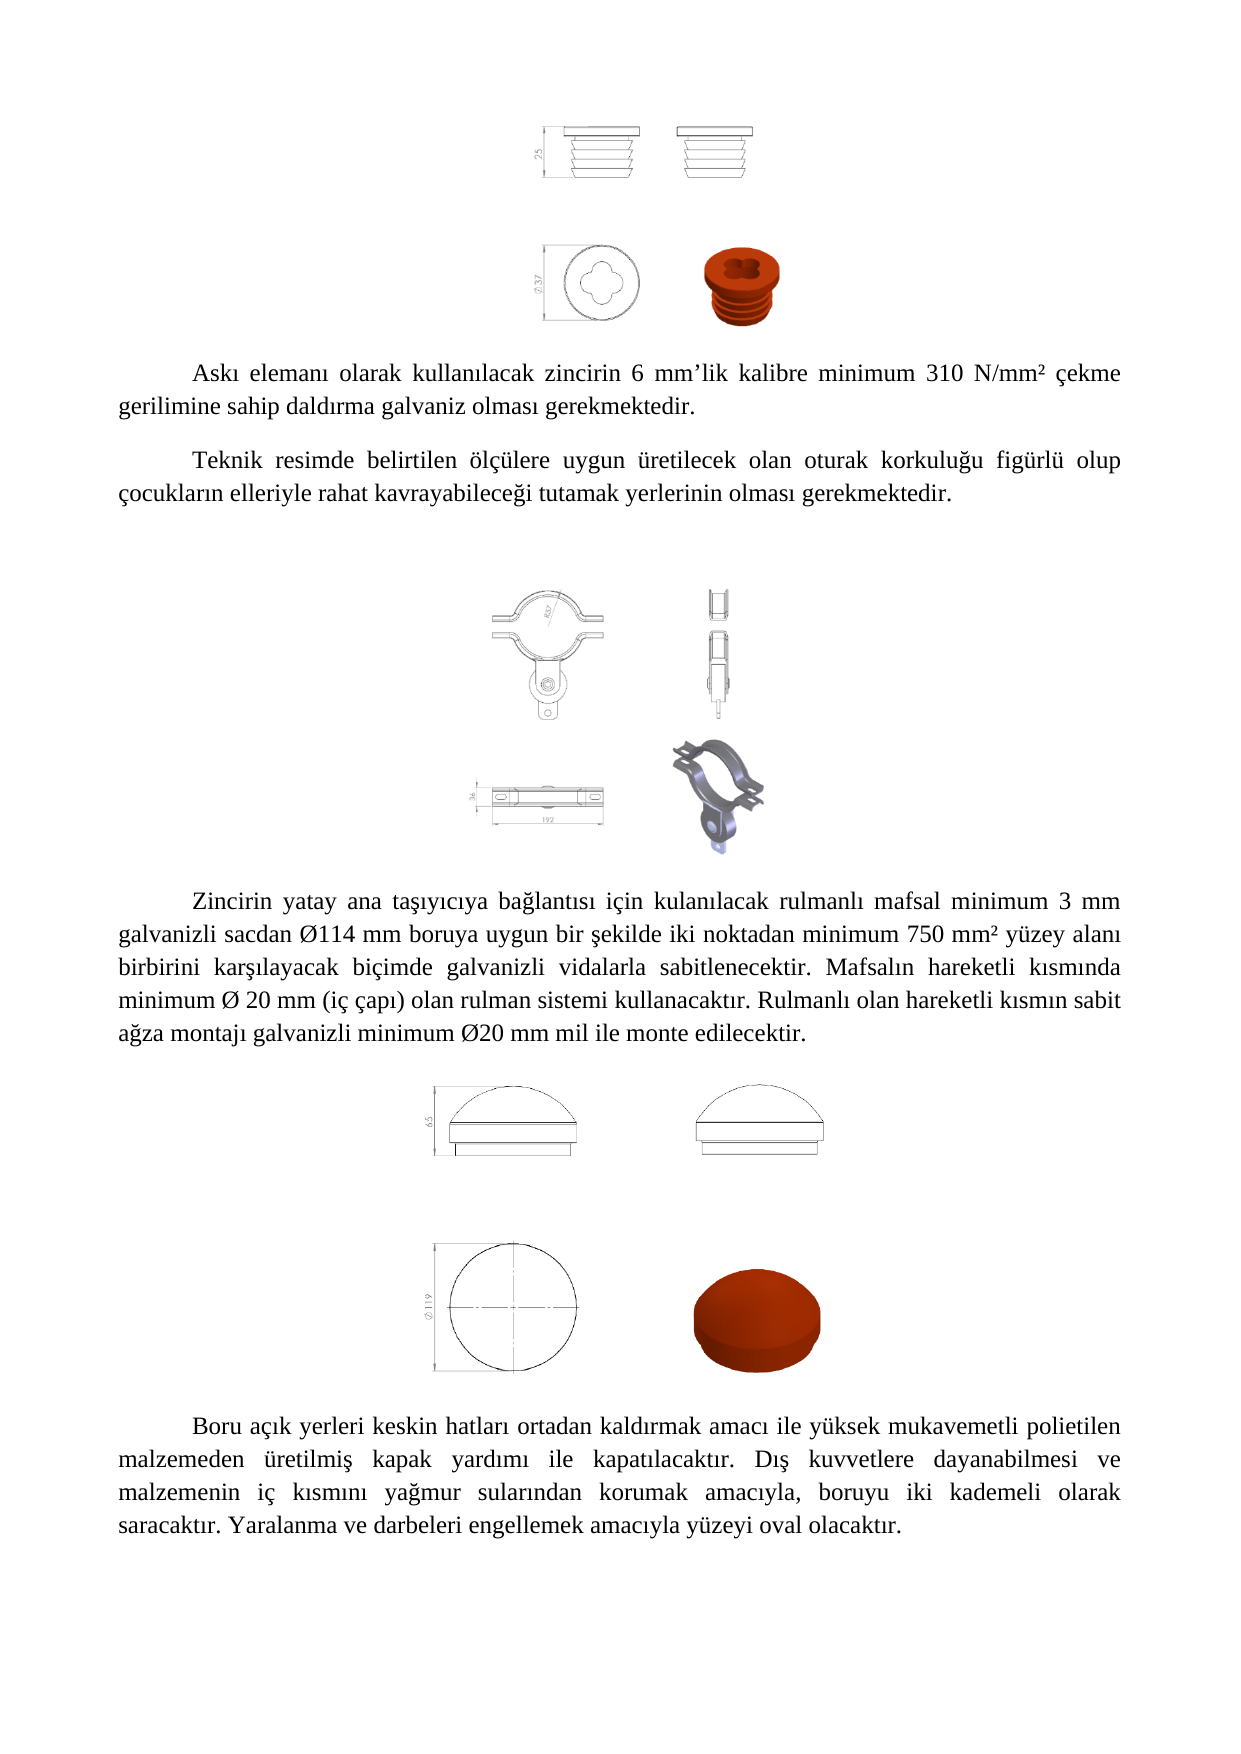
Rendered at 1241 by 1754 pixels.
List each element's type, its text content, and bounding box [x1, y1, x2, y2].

text Teknik resimde belirtilen ölçülere uygun üretilecek olan oturak korkuluğu figürlü olup çocukların elleriyle rahat kavrayabileceği tutamak yerlerinin olması gerekmektedir. [118, 445, 1122, 507]
picture [528, 118, 787, 334]
picture [462, 586, 778, 861]
text Askı elemanı olarak kullanılacak zincirin 6 mm’lik kalibre minimum 310 N/mm² çekme gerilimine sahip daldırma galvaniz olması gerekmektedir. [118, 358, 1122, 420]
text Zincirin yatay ana taşıyıcıya bağlantısı için kulanılacak rulmanlı mafsal minimum 3 mm galvanizli sacdan Ø114 mm boruya uygun bir şekilde iki noktadan minimum 750 mm² yüzey alanı birbirini karşılayacak biçimde galvanizli vidalarla sabitlenecektir. Mafsalın hareketli kısmında minimum Ø 20 mm (iç çapı) olan rulman sistemi kullanacaktır. Rulmanlı olan hareketli kısmın sabit ağza montajı galvanizli minimum Ø20 mm mil ile monte edilecektir. [118, 886, 1122, 1047]
text Boru açık yerleri keskin hatları ortadan kaldırmak amacı ile yüksek mukavemetli polietilen malzemeden üretilmiş kapak yardımı ile kapatılacaktır. Dış kuvvetlere dayanabilmesi ve malzemenin iç kısmını yağmur sularından korumak amacıyla, boruyu iki kademeli olarak saracaktır. Yaralanma ve darbeleri engellemek amacıyla yüzeyi oval olacaktır. [118, 1411, 1122, 1539]
picture [398, 1071, 842, 1387]
